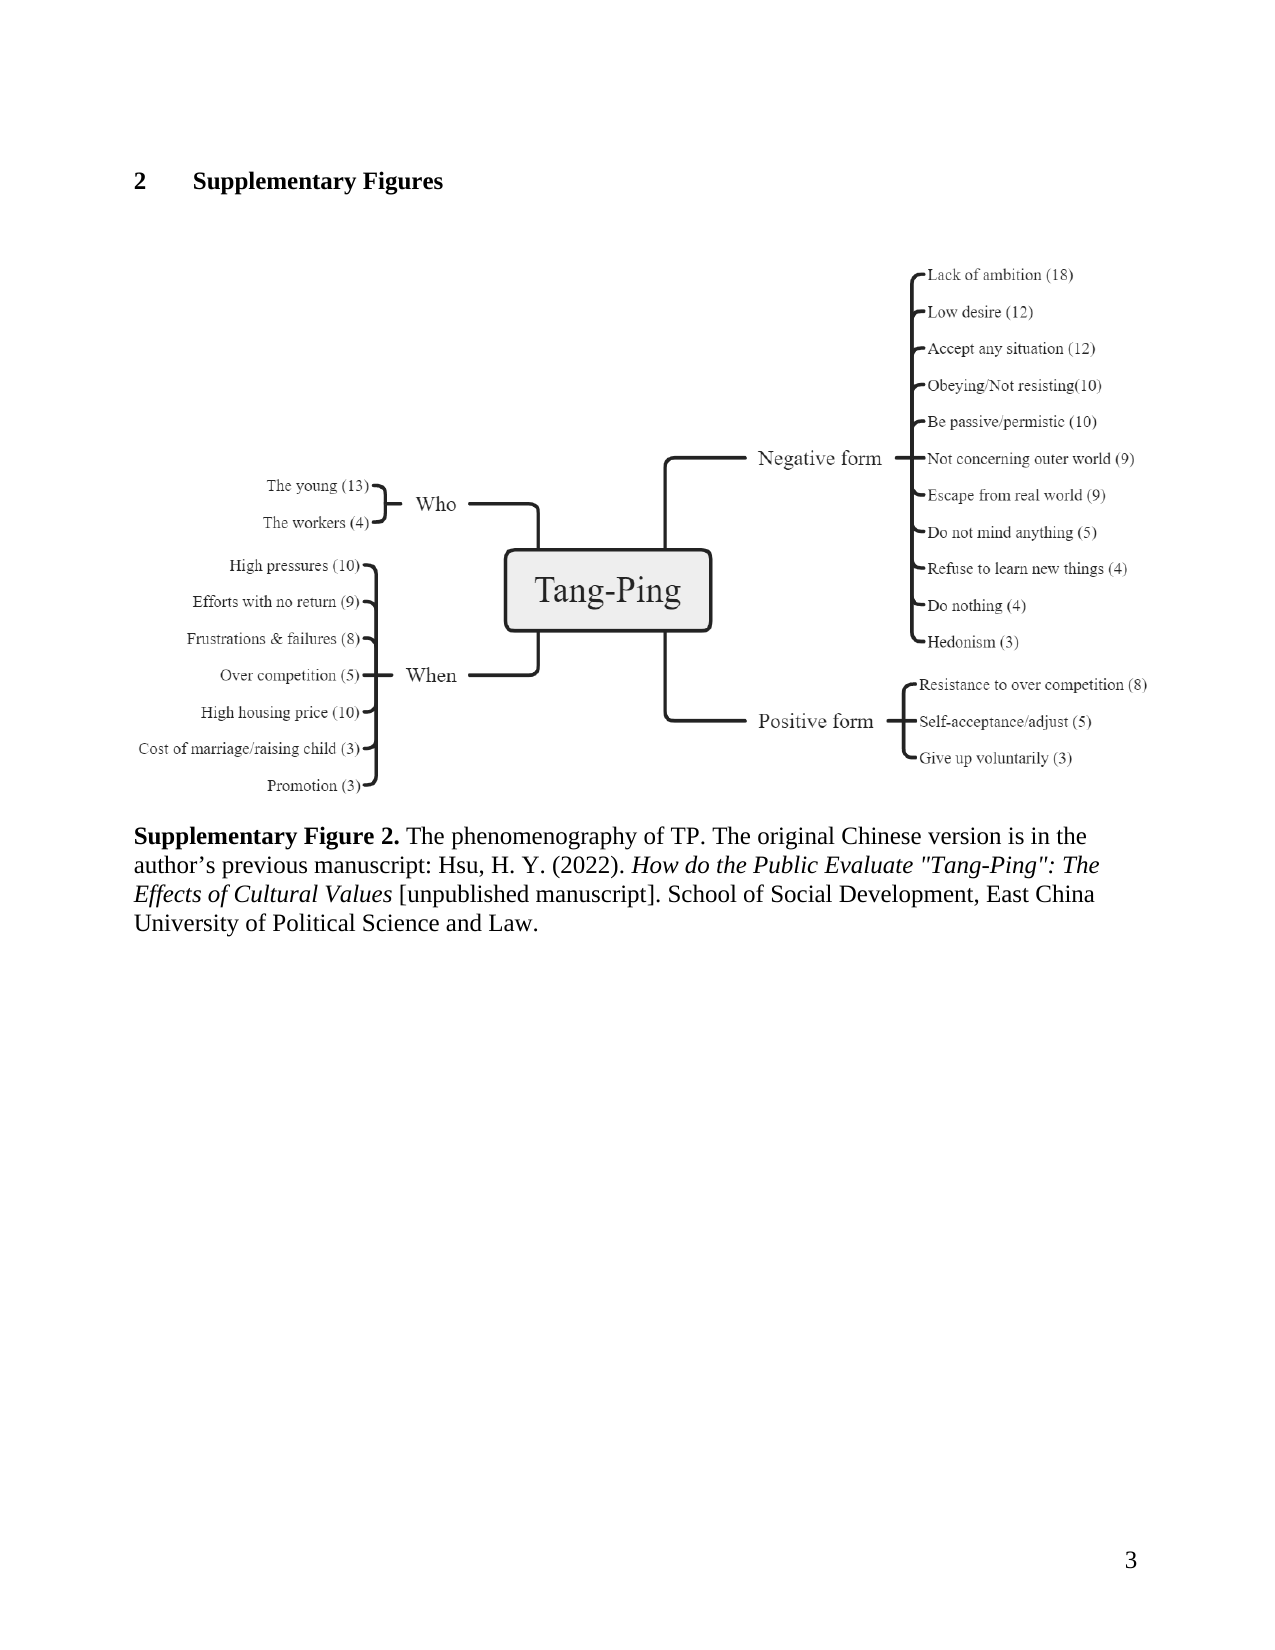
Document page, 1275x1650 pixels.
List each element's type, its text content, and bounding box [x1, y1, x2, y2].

subtitle Supplementary Figures [133, 166, 1152, 195]
picture [133, 261, 1152, 797]
